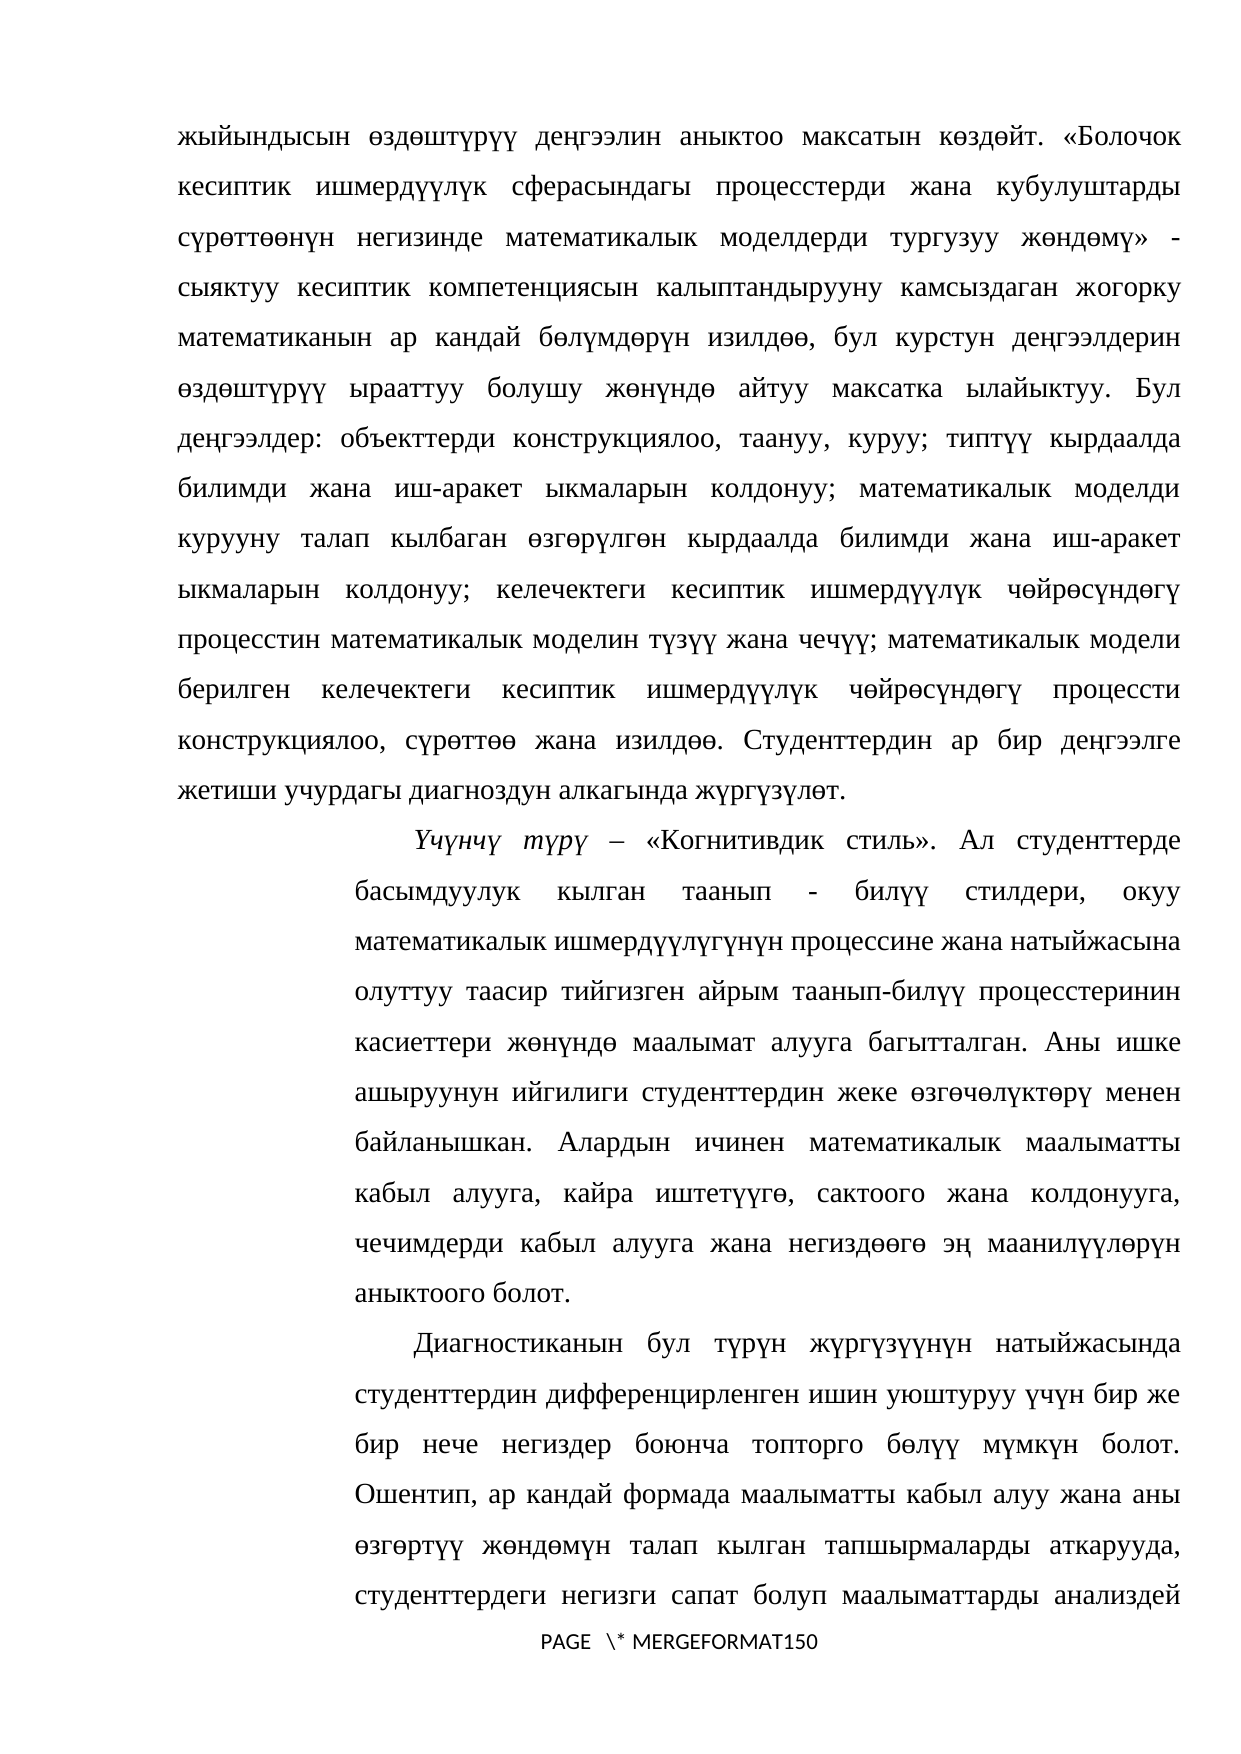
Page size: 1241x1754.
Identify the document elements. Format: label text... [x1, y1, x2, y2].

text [177, 118, 1181, 806]
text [354, 1326, 1181, 1611]
text Үчүнчү түрү – «Когнитивдик стиль». Ал студенттерде басымдуулук кылган таанып - билүү стилдери, окуу математикалык ишмердүүлүгүнүн процессине жана натыйжасына олуттуу таасир тийгизген айрым таанып-билүү процесстеринин касиеттери жөнүндө маалымат алууга багытталган. Аны ишке ашыруунун ийгилиги студенттердин жеке өзгөчөлүктөрү менен байланышкан. Алардын ичинен математикалык маалыматты кабыл алууга, кайра иштетүүгө, сактоого жана колдонууга, чечимдерди кабыл алууга жана негиздөөгө эң маанилүүлөрүн аныктоого болот. [354, 822, 1181, 1309]
